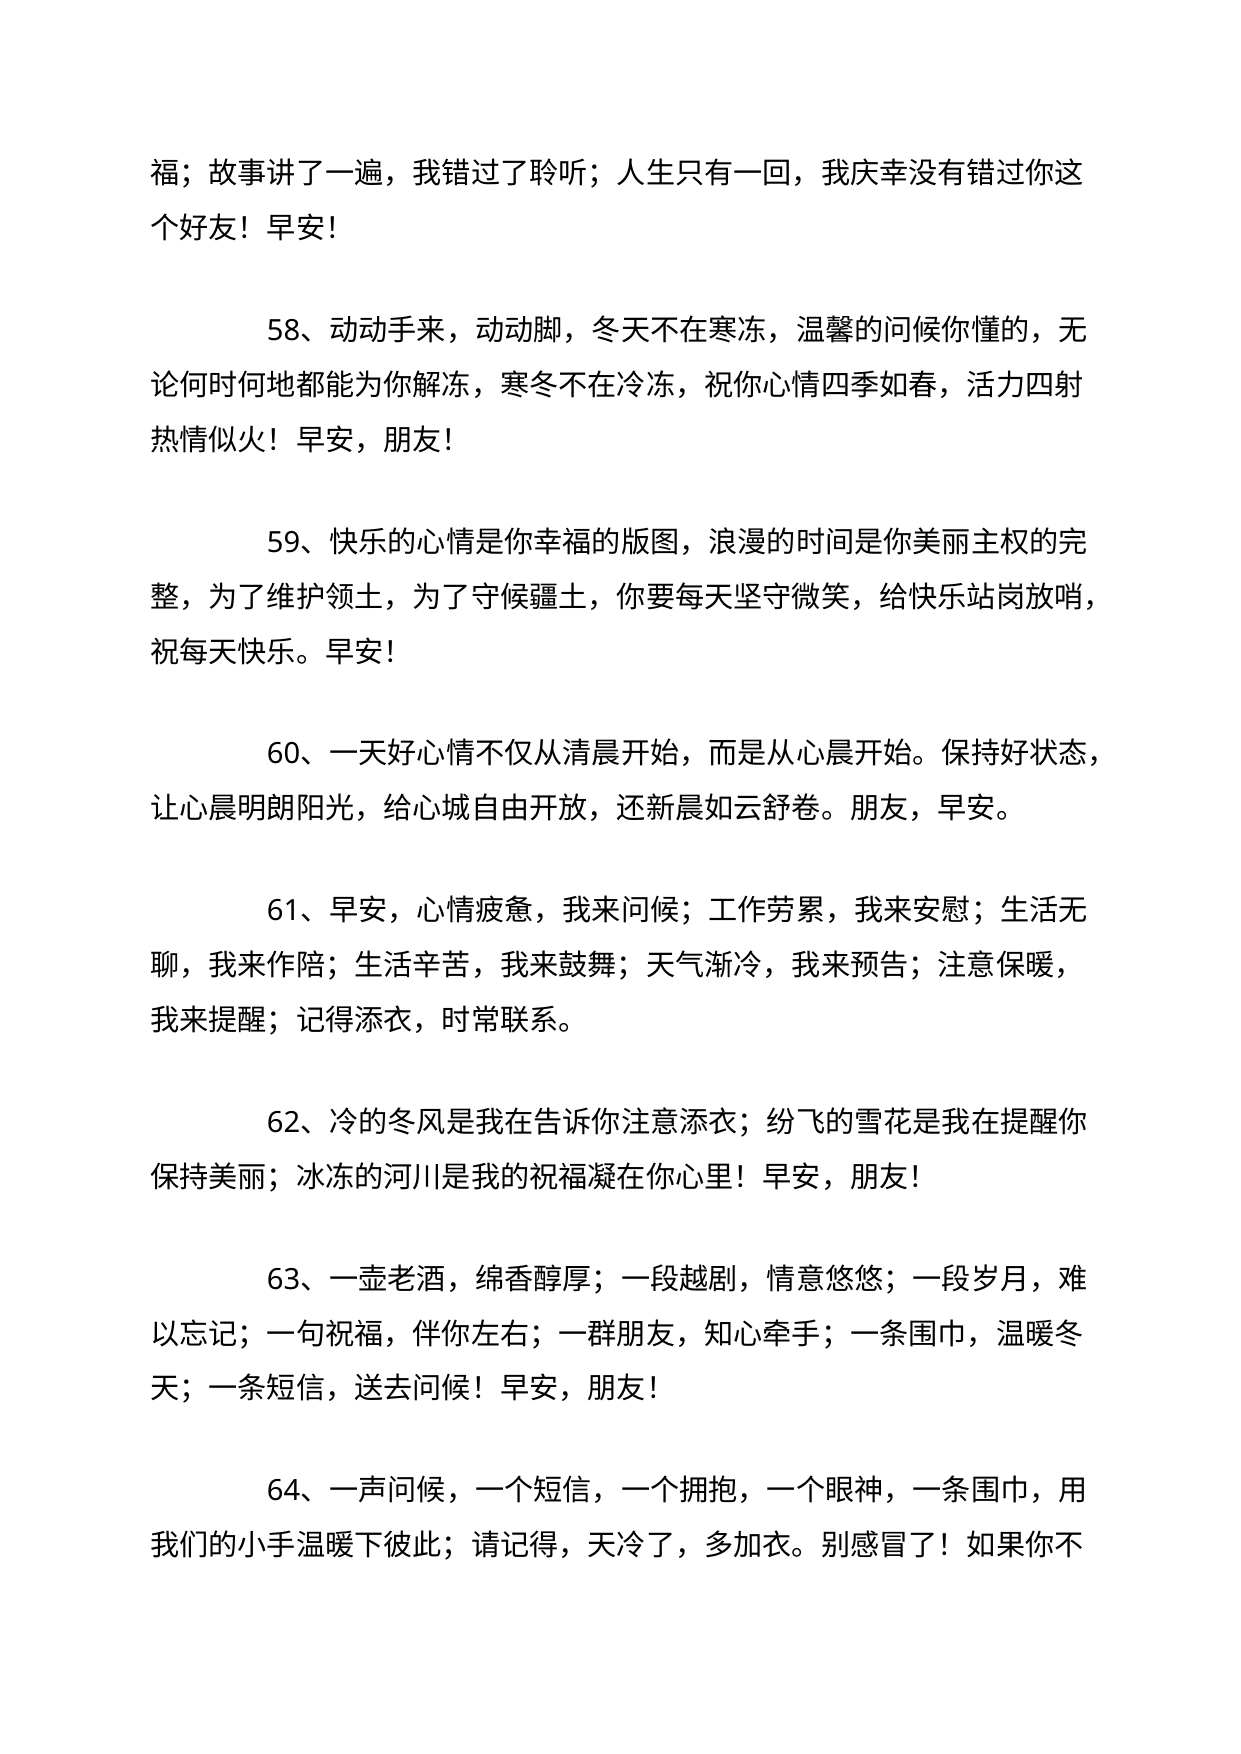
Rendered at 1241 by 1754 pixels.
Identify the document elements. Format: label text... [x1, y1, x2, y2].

text 61、早安，心情疲惫，我来问候；工作劳累，我来安慰；生活无聊，我来作陪；生活辛苦，我来鼓舞；天气渐冷，我来预告；注意保暖，我来提醒；记得添衣，时常联系。 [150, 887, 1090, 1039]
text 63、一壶老酒，绵香醇厚；一段越剧，情意悠悠；一段岁月，难以忘记；一句祝福，伴你左右；一群朋友，知心牵手；一条围巾，温暖冬天；一条短信，送去问候！早安，朋友！ [150, 1255, 1090, 1407]
text 59、快乐的心情是你幸福的版图，浪漫的时间是你美丽主权的完整，为了维护领土，为了守候疆土，你要每天坚守微笑，给快乐站岗放哨，祝每天快乐。早安！ [150, 518, 1090, 671]
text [150, 150, 1090, 247]
text 62、冷的冬风是我在告诉你注意添衣；纷飞的雪花是我在提醒你保持美丽；冰冻的河川是我的祝福凝在你心里！早安，朋友！ [150, 1098, 1090, 1196]
text 58、动动手来，动动脚，冬天不在寒冻，温馨的问候你懂的，无论何时何地都能为你解冻，寒冬不在冷冻，祝你心情四季如春，活力四射热情似火！早安，朋友！ [150, 307, 1090, 459]
text 60、一天好心情不仅从清晨开始，而是从心晨开始。保持好状态，让心晨明朗阳光，给心城自由开放，还新晨如云舒卷。朋友，早安。 [150, 730, 1090, 827]
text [150, 1467, 1090, 1564]
